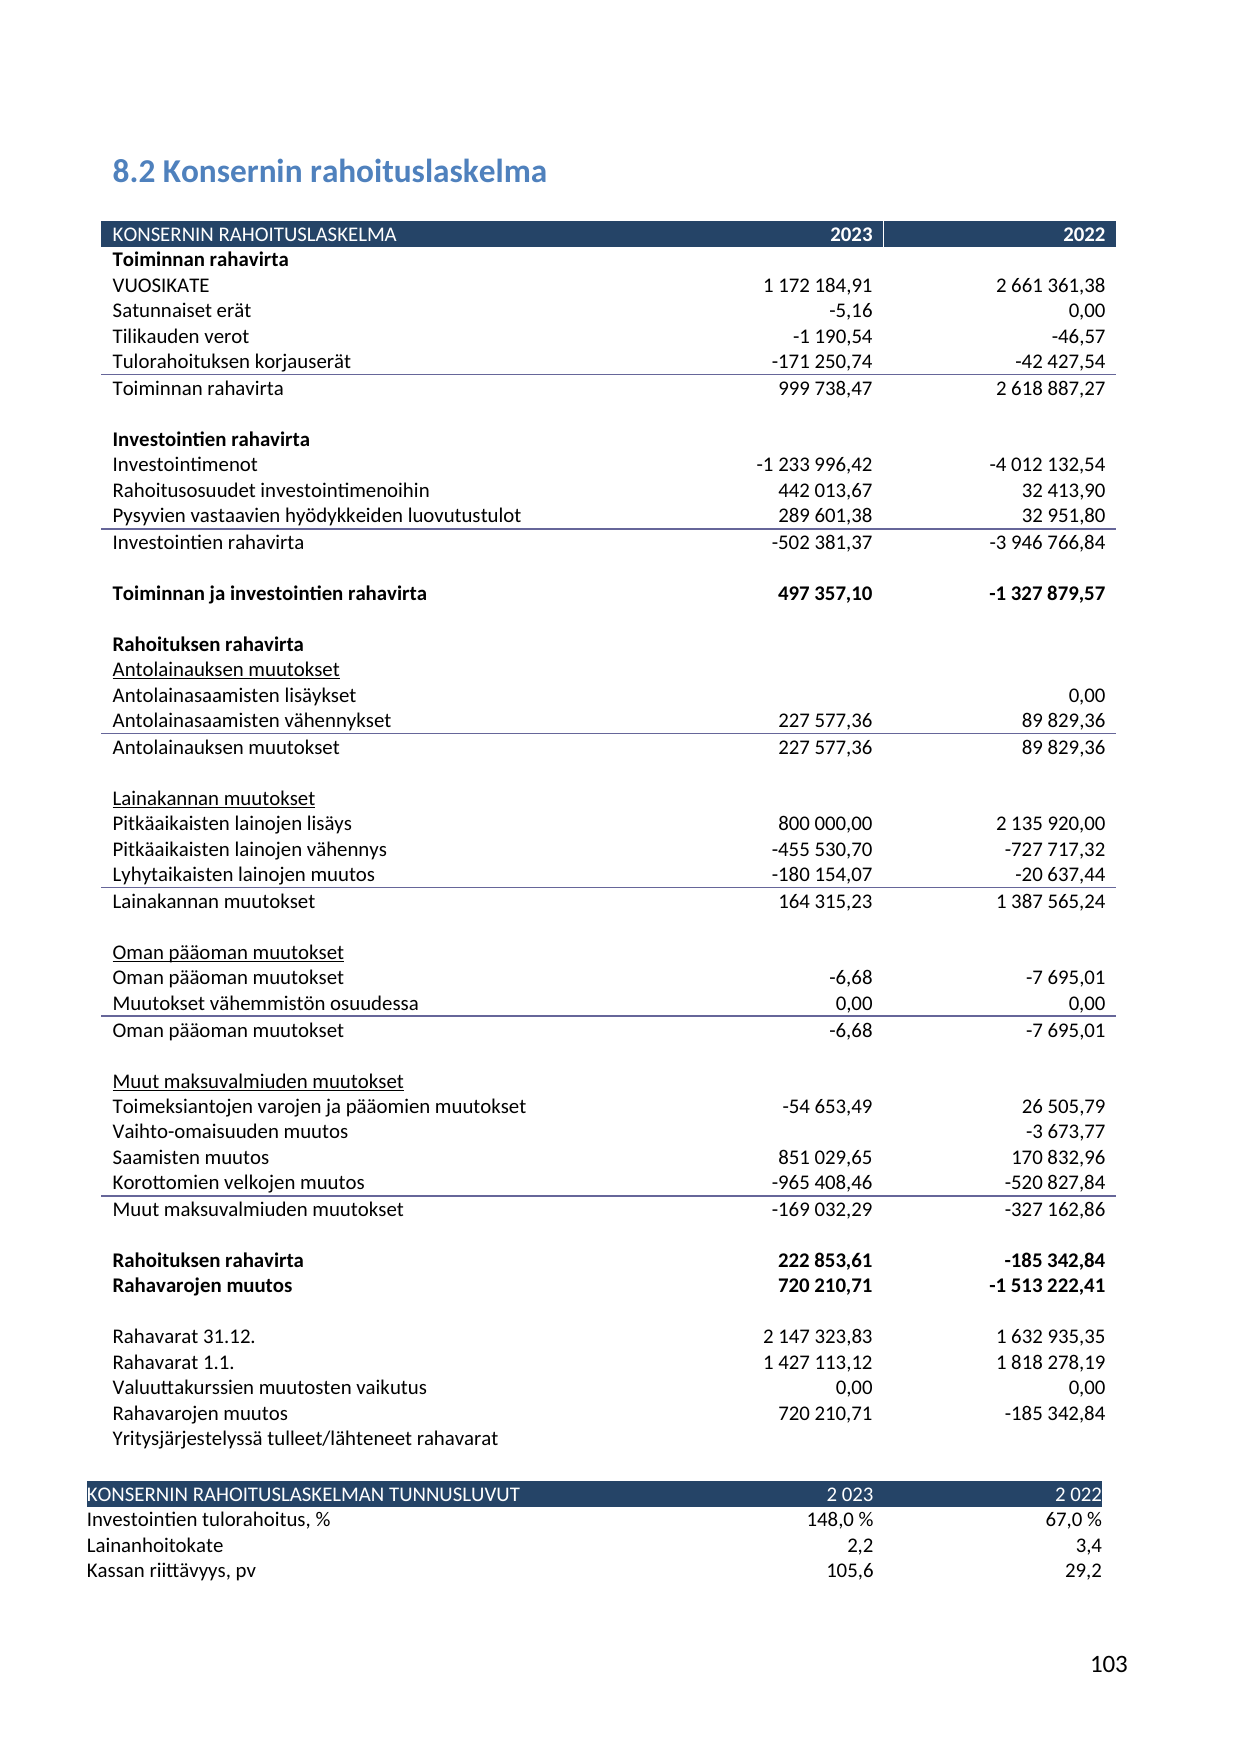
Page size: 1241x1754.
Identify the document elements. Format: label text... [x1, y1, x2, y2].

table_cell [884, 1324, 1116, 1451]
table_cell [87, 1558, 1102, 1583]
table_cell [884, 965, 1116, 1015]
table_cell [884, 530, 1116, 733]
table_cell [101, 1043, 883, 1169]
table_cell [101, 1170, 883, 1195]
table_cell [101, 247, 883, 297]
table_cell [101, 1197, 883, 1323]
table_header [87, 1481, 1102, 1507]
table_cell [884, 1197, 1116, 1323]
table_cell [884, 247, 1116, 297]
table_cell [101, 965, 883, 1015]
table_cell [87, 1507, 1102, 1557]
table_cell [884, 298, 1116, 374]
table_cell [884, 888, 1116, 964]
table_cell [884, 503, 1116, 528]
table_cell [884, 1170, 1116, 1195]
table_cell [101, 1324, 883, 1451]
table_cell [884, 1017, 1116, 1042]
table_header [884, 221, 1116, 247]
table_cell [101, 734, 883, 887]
subtitle 8.2 Konsernin rahoituslaskelma [112, 150, 1128, 191]
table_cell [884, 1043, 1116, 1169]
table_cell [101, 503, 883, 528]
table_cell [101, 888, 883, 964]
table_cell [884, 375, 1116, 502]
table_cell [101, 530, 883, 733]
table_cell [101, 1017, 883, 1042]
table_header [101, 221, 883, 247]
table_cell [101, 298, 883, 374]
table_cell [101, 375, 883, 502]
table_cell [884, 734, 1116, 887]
